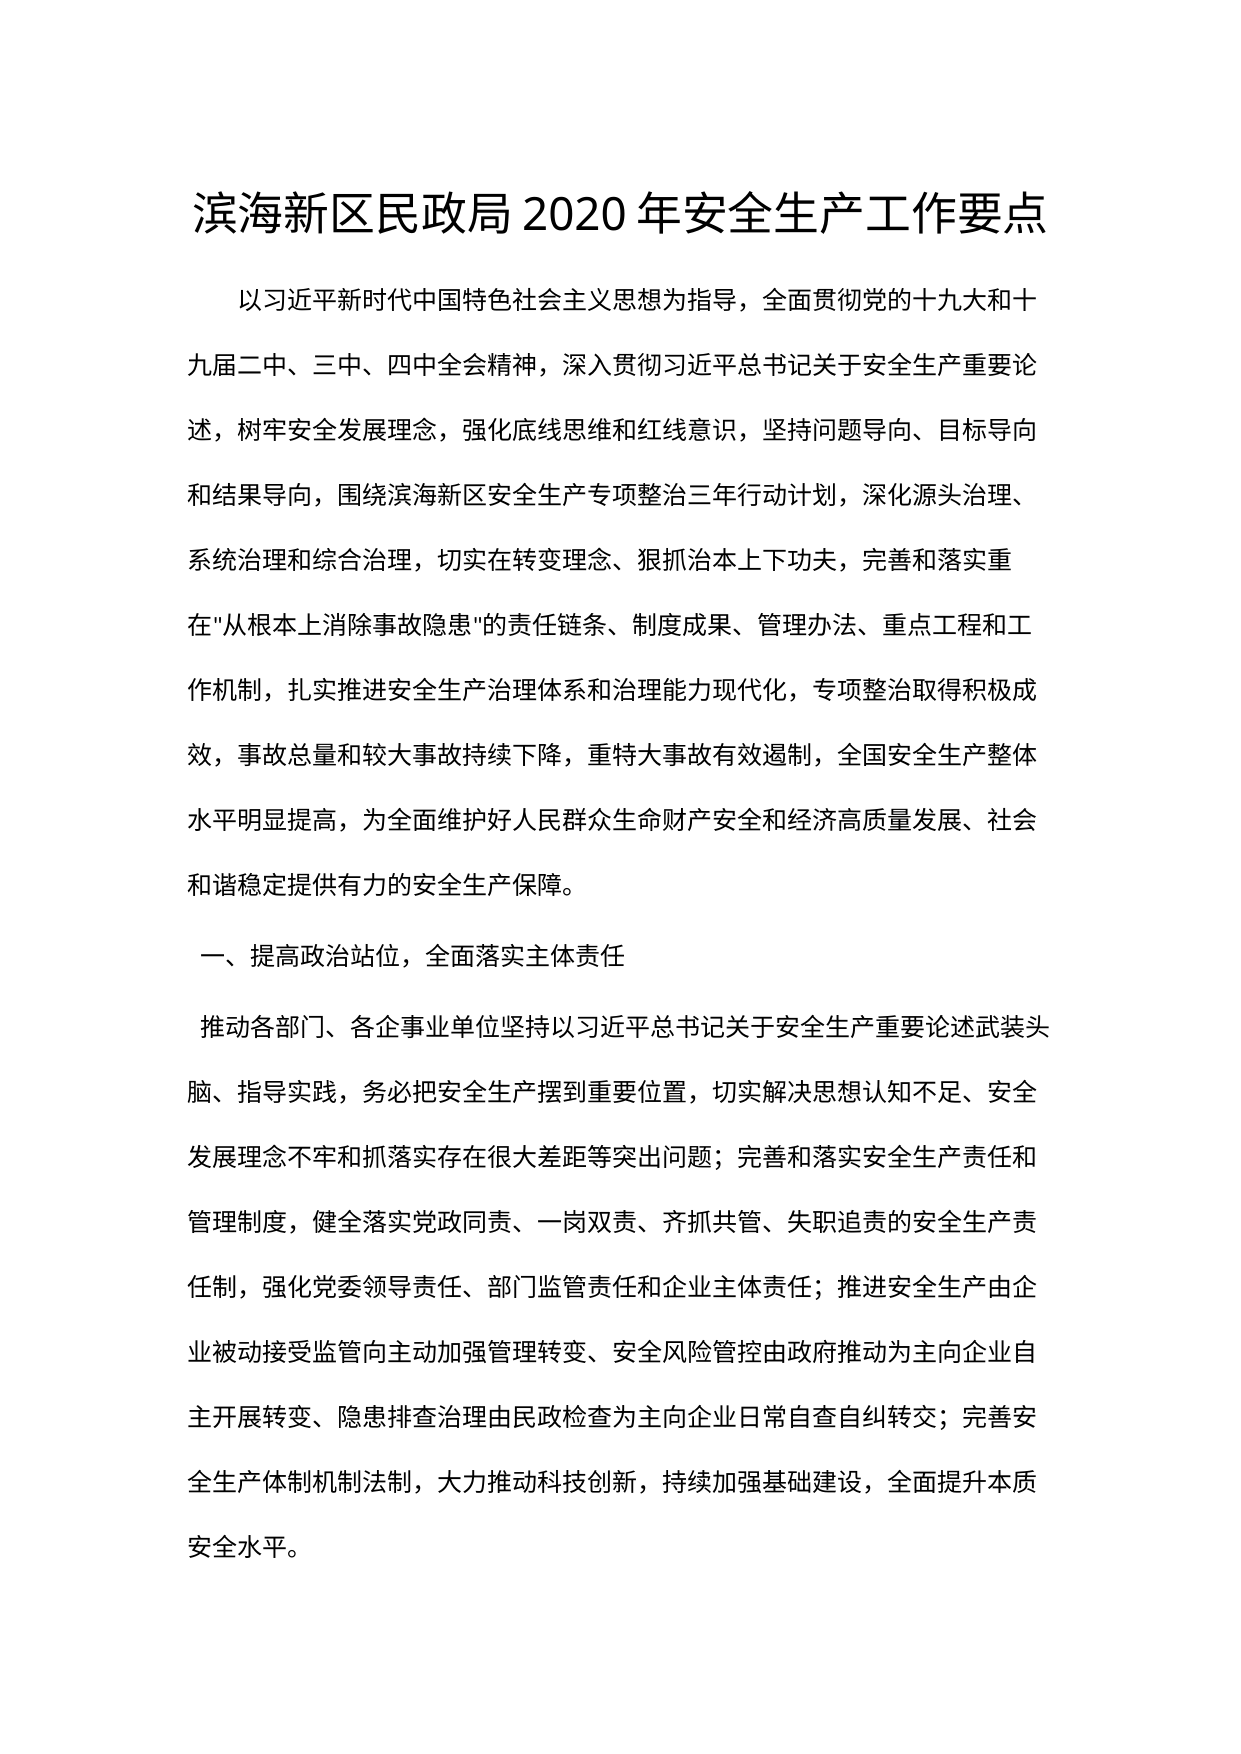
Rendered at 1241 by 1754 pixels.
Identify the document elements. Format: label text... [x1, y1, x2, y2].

text 推动各部门、各企事业单位坚持以习近平总书记关于安全生产重要论述武装头脑、指导实践，务必把安全生产摆到重要位置，切实解决思想认知不足、安全发展理念不牢和抓落实存在很大差距等突出问题；完善和落实安全生产责任和管理制度，健全落实党政同责、一岗双责、齐抓共管、失职追责的安全生产责任制，强化党委领导责任、部门监管责任和企业主体责任；推进安全生产由企业被动接受监管向主动加强管理转变、安全风险管控由政府推动为主向企业自主开展转变、隐患排查治理由民政检查为主向企业日常自查自纠转交；完善安全生产体制机制法制，大力推动科技创新，持续加强基础建设，全面提升本质安全水平。 [187, 993, 1053, 1578]
text 一、提高政治站位，全面落实主体责任 [187, 922, 1053, 987]
text 滨海新区民政局2020年安全生产工作要点 [187, 162, 1053, 259]
text 以习近平新时代中国特色社会主义思想为指导，全面贯彻党的十九大和十九届二中、三中、四中全会精神，深入贯彻习近平总书记关于安全生产重要论述，树牢安全发展理念，强化底线思维和红线意识，坚持问题导向、目标导向和结果导向，围绕滨海新区安全生产专项整治三年行动计划，深化源头治理、系统治理和综合治理，切实在转变理念、狠抓治本上下功夫，完善和落实重在"从根本上消除事故隐患"的责任链条、制度成果、管理办法、重点工程和工作机制，扎实推进安全生产治理体系和治理能力现代化，专项整治取得积极成效，事故总量和较大事故持续下降，重特大事故有效遏制，全国安全生产整体水平明显提高，为全面维护好人民群众生命财产安全和经济高质量发展、社会和谐稳定提供有力的安全生产保障。 [187, 266, 1053, 916]
